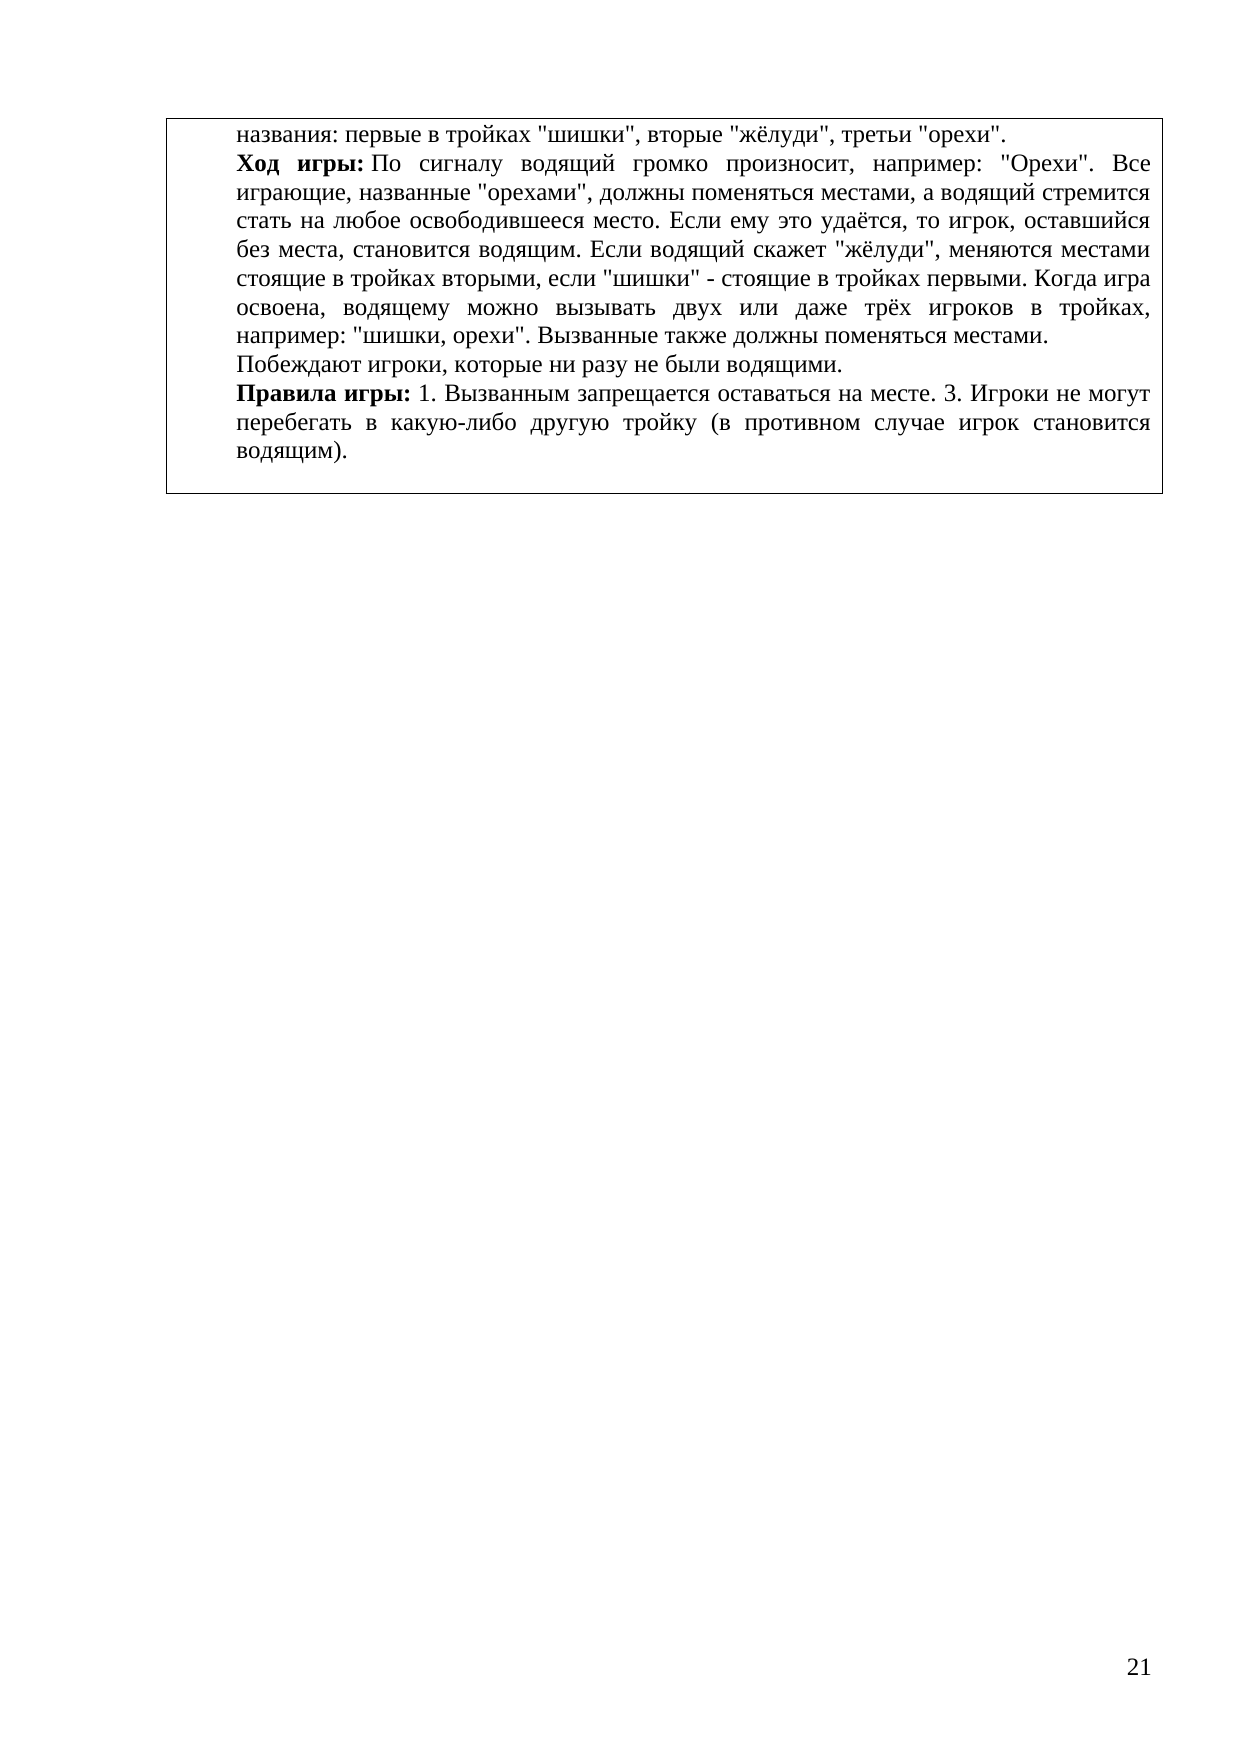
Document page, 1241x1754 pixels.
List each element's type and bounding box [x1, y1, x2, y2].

table_header [167, 119, 1162, 493]
